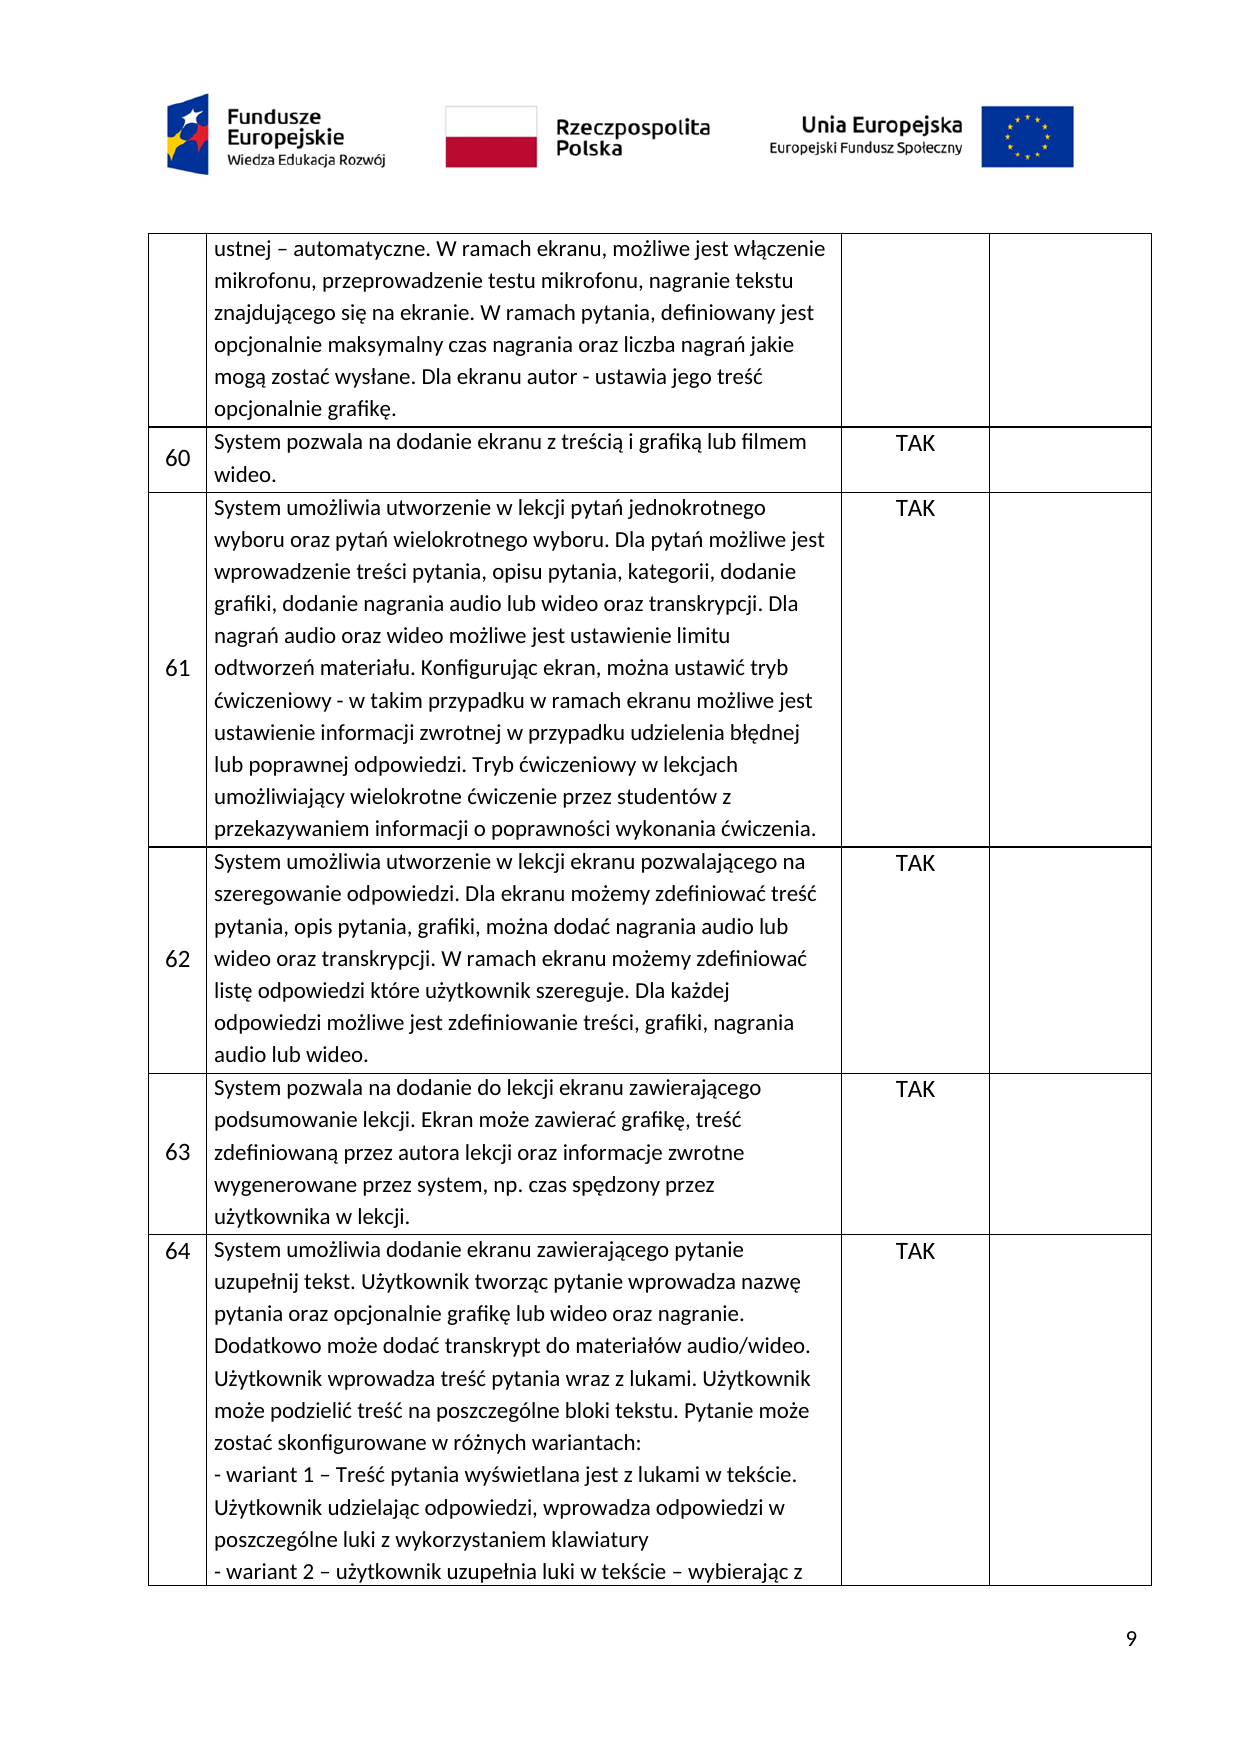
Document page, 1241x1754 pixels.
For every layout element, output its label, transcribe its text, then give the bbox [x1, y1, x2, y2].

table_cell 64 [149, 1235, 206, 1585]
table_cell TAK [842, 1235, 989, 1585]
table_cell [990, 848, 1151, 1072]
table_cell [990, 1074, 1151, 1234]
table_cell TAK [842, 493, 989, 846]
table_cell 60 [149, 428, 206, 492]
table_cell TAK [842, 428, 989, 492]
table_cell 63 [149, 1074, 206, 1234]
table_cell TAK [842, 848, 989, 1072]
table_cell 62 [149, 848, 206, 1072]
table_cell System pozwala na dodanie do lekcji ekranu zawierającego podsumowanie lekcji. Ekran może zawierać grafikę, treść zdefiniowaną przez autora lekcji oraz informacje zwrotne wygenerowane przez system, np. czas spędzony przez użytkownika w lekcji. [207, 1074, 841, 1234]
table_cell 61 [149, 493, 206, 846]
table_cell System pozwala na dodanie ekranu z treścią i grafiką lub filmem wideo. [207, 428, 841, 492]
picture [147, 73, 1093, 195]
table_cell [990, 493, 1151, 846]
table_cell TAK [842, 1074, 989, 1234]
table_cell 59 [149, 234, 206, 426]
table_cell [990, 428, 1151, 492]
table_cell System umożliwia utworzenie w lekcji pytań jednokrotnego wyboru oraz pytań wielokrotnego wyboru. Dla pytań możliwe jest wprowadzenie treści pytania, opisu pytania, kategorii, dodanie grafiki, dodanie nagrania audio lub wideo oraz transkrypcji. Dla nagrań audio oraz wideo możliwe jest ustawienie limitu odtworzeń materiału. Konfigurując ekran, można ustawić tryb ćwiczeniowy - w takim przypadku w ramach ekranu możliwe jest ustawienie informacji zwrotnej w przypadku udzielenia błędnej lub poprawnej odpowiedzi. Tryb ćwiczeniowy w lekcjach umożliwiający wielokrotne ćwiczenie przez studentów z przekazywaniem informacji o poprawności wykonania ćwiczenia. [207, 493, 841, 846]
table_cell [990, 234, 1151, 426]
table_cell [990, 1235, 1151, 1585]
table_cell System umożliwia utworzenie w lekcji ekranu pozwalającego na szeregowanie odpowiedzi. Dla ekranu możemy zdefiniować treść pytania, opis pytania, grafiki, można dodać nagrania audio lub wideo oraz transkrypcji. W ramach ekranu możemy zdefiniować listę odpowiedzi które użytkownik szereguje. Dla każdej odpowiedzi możliwe jest zdefiniowanie treści, grafiki, nagrania audio lub wideo. [207, 848, 841, 1072]
table_cell [842, 234, 989, 426]
